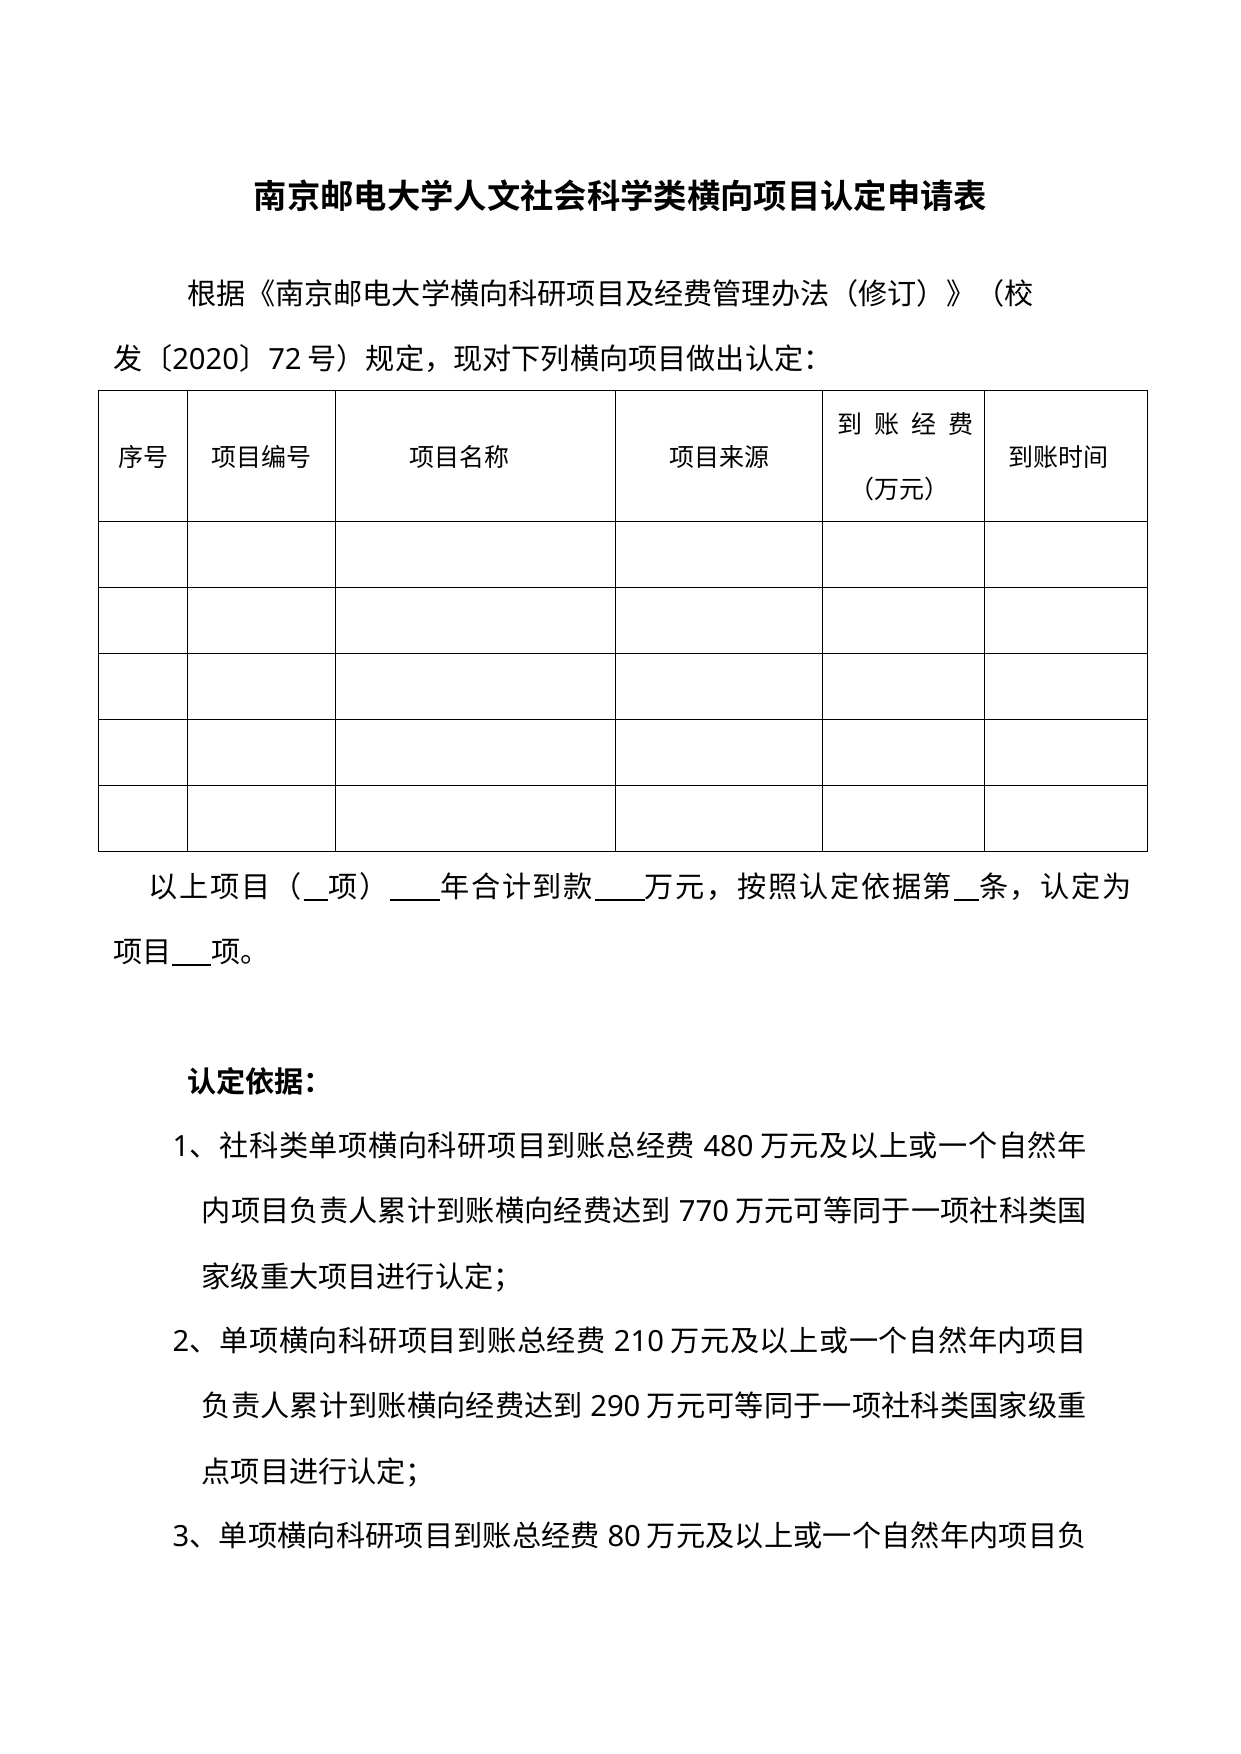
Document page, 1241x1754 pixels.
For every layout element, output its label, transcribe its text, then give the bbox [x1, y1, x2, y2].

table_cell [823, 786, 984, 851]
table_header 到账经费 （万元） [823, 391, 984, 521]
table_cell [188, 786, 335, 851]
table_cell [616, 654, 822, 719]
table_cell [99, 786, 187, 851]
table_cell [99, 720, 187, 785]
table_header 序号 [99, 391, 187, 521]
table_header 项目编号 [188, 391, 335, 521]
table_cell [985, 786, 1147, 851]
text 2、单项横向科研项目到账总经费210万元及以上或一个自然年内项目负责人累计到账横向经费达到290万元可等同于一项社科类国家级重点项目进行认定； [172, 1307, 1088, 1502]
table_cell [336, 654, 615, 719]
table_cell [616, 786, 822, 851]
table_header 项目来源 [616, 391, 822, 521]
table_cell [985, 522, 1147, 587]
text 认定依据： [128, 1047, 1053, 1112]
table_cell [823, 654, 984, 719]
table_cell [336, 588, 615, 653]
text 以上项目（ 项） 年合计到款 万元，按照认定依据第 条，认定为 项目 项。 [113, 852, 1132, 982]
table_cell [99, 654, 187, 719]
table_cell [616, 720, 822, 785]
table_cell [336, 786, 615, 851]
table_header 到账时间 [985, 391, 1147, 521]
table_cell [823, 720, 984, 785]
table_cell [188, 522, 335, 587]
text 南京邮电大学人文社会科学类横向项目认定申请表 [187, 162, 1053, 227]
table_cell [985, 588, 1147, 653]
table_cell [188, 654, 335, 719]
table_cell [336, 720, 615, 785]
table_cell [616, 522, 822, 587]
table_cell [336, 522, 615, 587]
text 1、社科类单项横向科研项目到账总经费480万元及以上或一个自然年内项目负责人累计到账横向经费达到770万元可等同于一项社科类国家级重大项目进行认定； [172, 1112, 1088, 1307]
table_cell [985, 720, 1147, 785]
table_cell [188, 588, 335, 653]
table_cell [99, 522, 187, 587]
table_cell [823, 522, 984, 587]
table_cell [188, 720, 335, 785]
table_header 项目名称 [336, 391, 615, 521]
table_cell [823, 588, 984, 653]
table_cell [616, 588, 822, 653]
table_cell [985, 654, 1147, 719]
table_cell [99, 588, 187, 653]
text 根据《南京邮电大学横向科研项目及经费管理办法（修订）》（校发〔2020〕72号）规定，现对下列横向项目做出认定： [114, 259, 1053, 389]
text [172, 1502, 1088, 1567]
